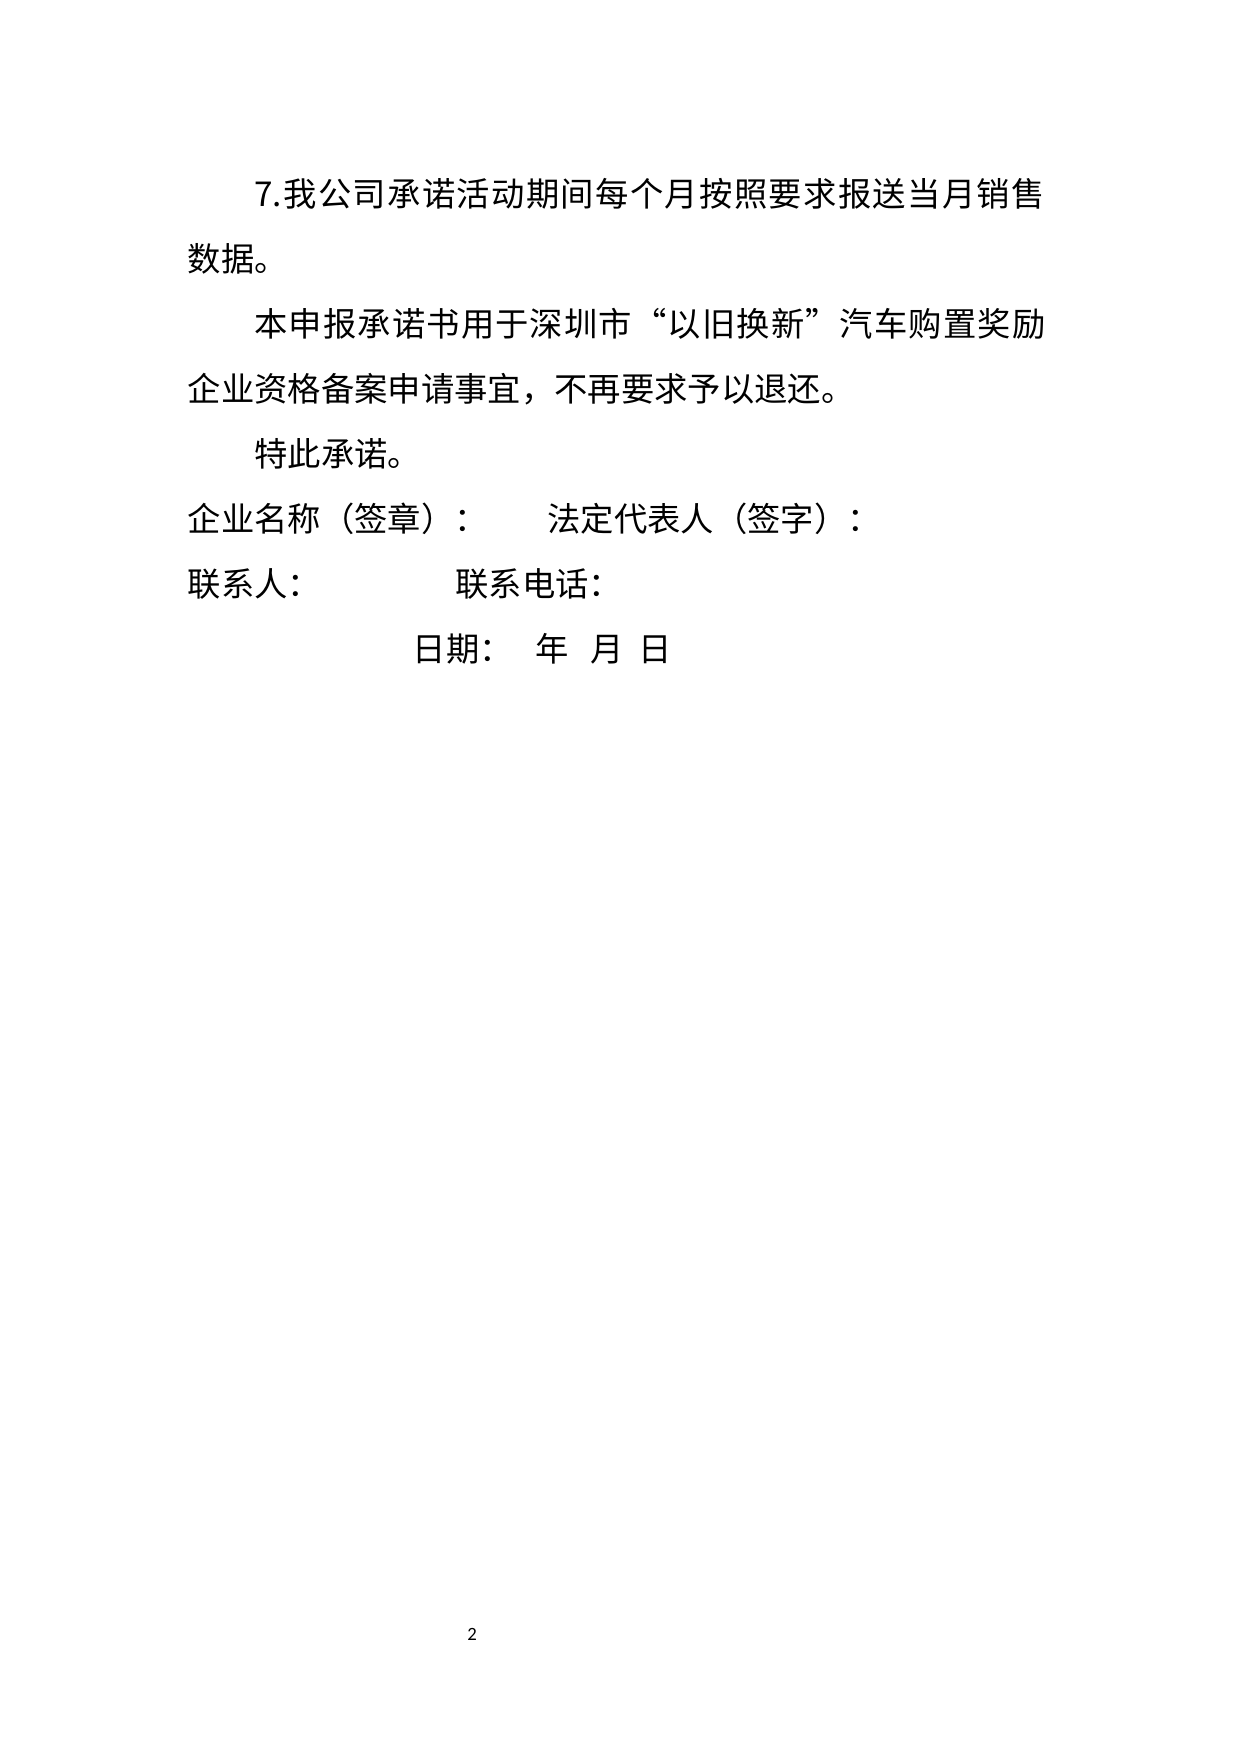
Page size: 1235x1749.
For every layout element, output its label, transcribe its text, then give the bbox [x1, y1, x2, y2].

text 特此承诺。 [187, 419, 1047, 484]
text 本申报承诺书用于深圳市“以旧换新”汽车购置奖励企业资格备案申请事宜，不再要求予以退还。 [187, 289, 1047, 419]
text 日期： 年 月 日 [187, 614, 1047, 679]
text 企业名称（签章）： 法定代表人（签字）： [187, 484, 1047, 549]
text 联系人： 联系电话： [187, 549, 1047, 614]
text 7.我公司承诺活动期间每个月按照要求报送当月销售数据。 [187, 159, 1047, 289]
